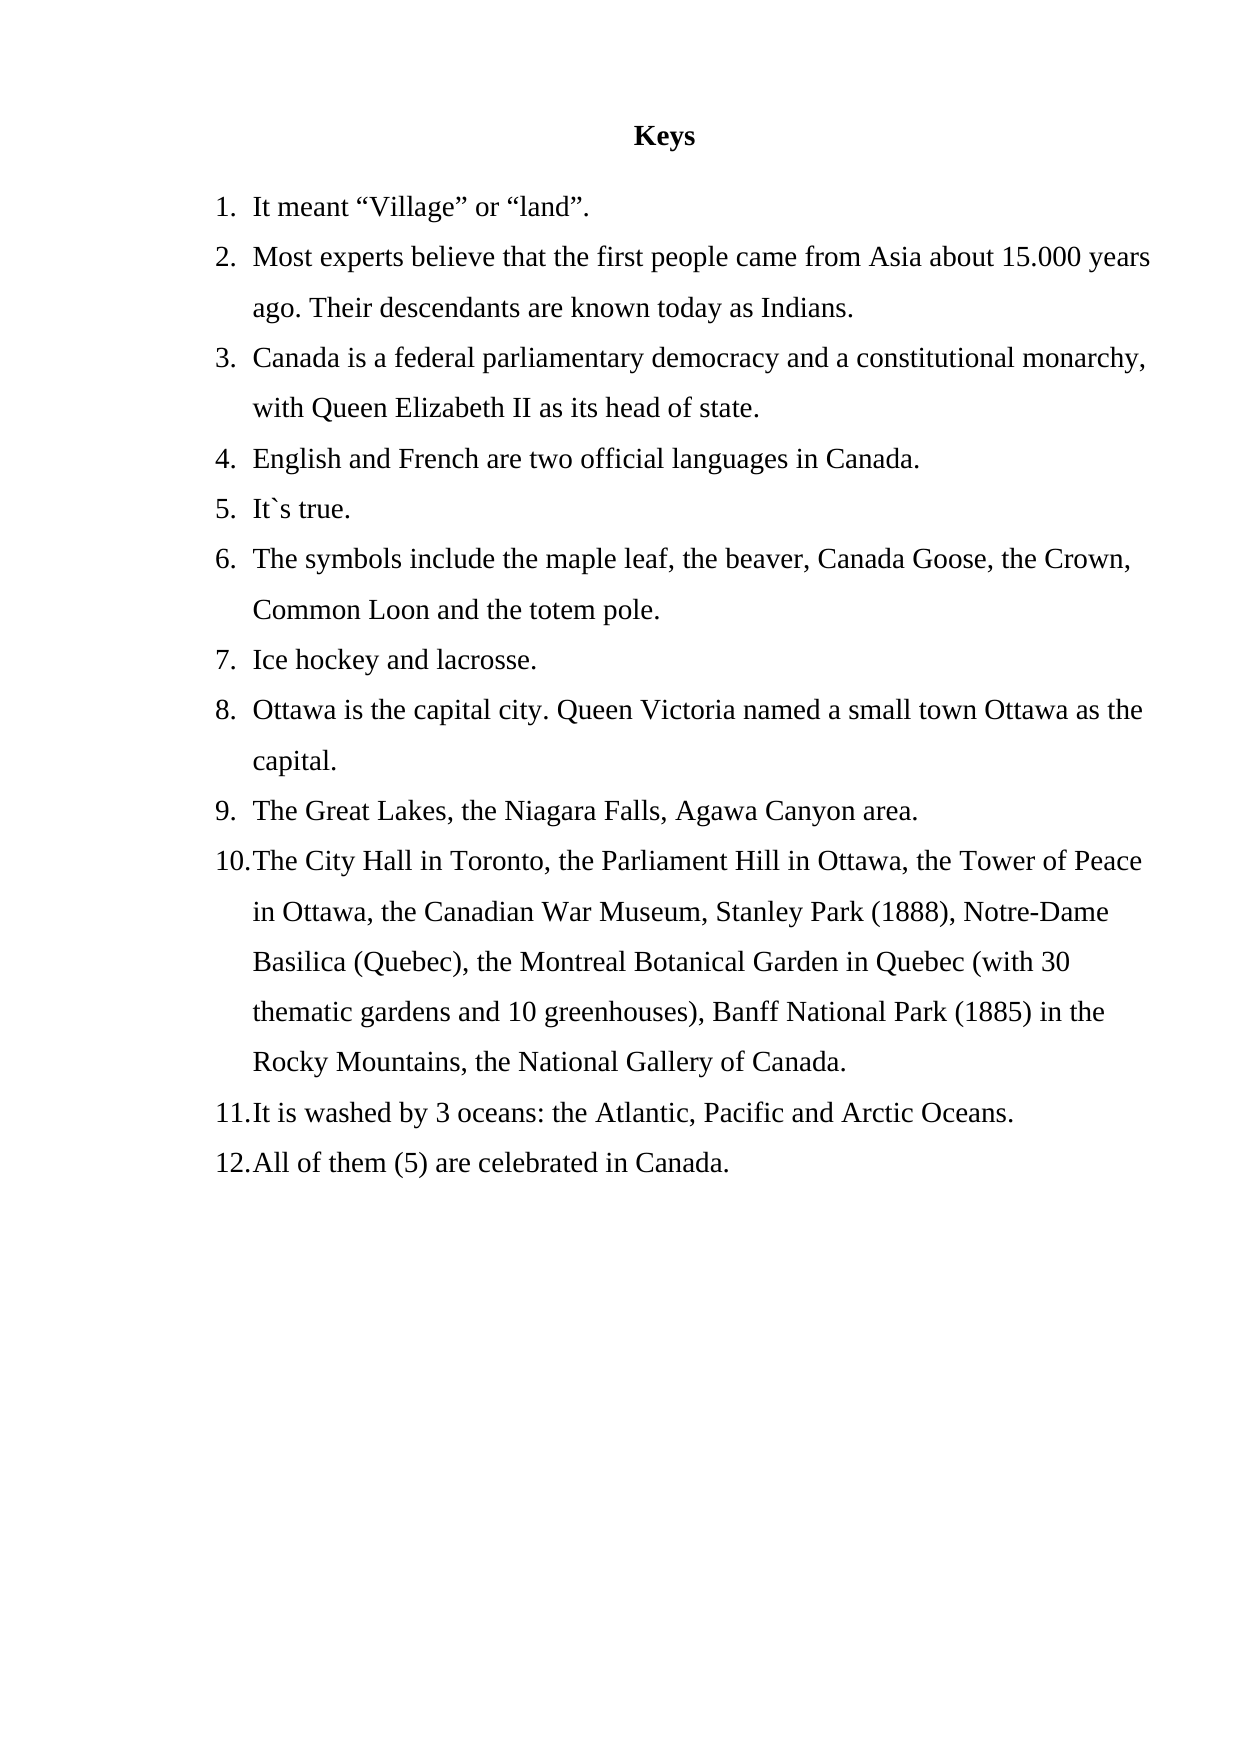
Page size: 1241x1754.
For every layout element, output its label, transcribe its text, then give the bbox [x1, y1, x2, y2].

list Ice hockey and lacrosse. [215, 642, 1152, 676]
list English and French are two official languages in Canada. [215, 441, 1152, 474]
list Ottawa is the capital city. Queen Victoria named a small town Ottawa as the capital. [215, 692, 1152, 776]
list It meant “Village” or “land”. [215, 189, 1152, 223]
text Keys [177, 118, 1152, 152]
list All of them (5) are celebrated in Canada. [215, 1145, 1152, 1179]
list The City Hall in Toronto, the Parliament Hill in Ottawa, the Tower of Peace in Ottawa, the Canadian War Museum, Stanley Park (1888), Notre-Dame Basilica (Quebec), the Montreal Botanical Garden in Quebec (with 30 thematic gardens and 10 greenhouses), Banff National Park (1885) in the Rocky Mountains, the National Gallery of Canada. [215, 843, 1152, 1078]
list The Great Lakes, the Niagara Falls, Agawa Canyon area. [215, 793, 1152, 827]
list It is washed by 3 oceans: the Atlantic, Pacific and Arctic Oceans. [215, 1095, 1152, 1128]
list Canada is a federal parliamentary democracy and a constitutional monarchy, with Queen Elizabeth II as its head of state. [215, 340, 1152, 424]
list It`s true. [215, 491, 1152, 525]
list The symbols include the maple leaf, the beaver, Canada Goose, the Crown, Common Loon and the totem pole. [215, 541, 1152, 625]
list Most experts believe that the first people came from Asia about 15.000 years ago. Their descendants are known today as Indians. [215, 239, 1152, 323]
